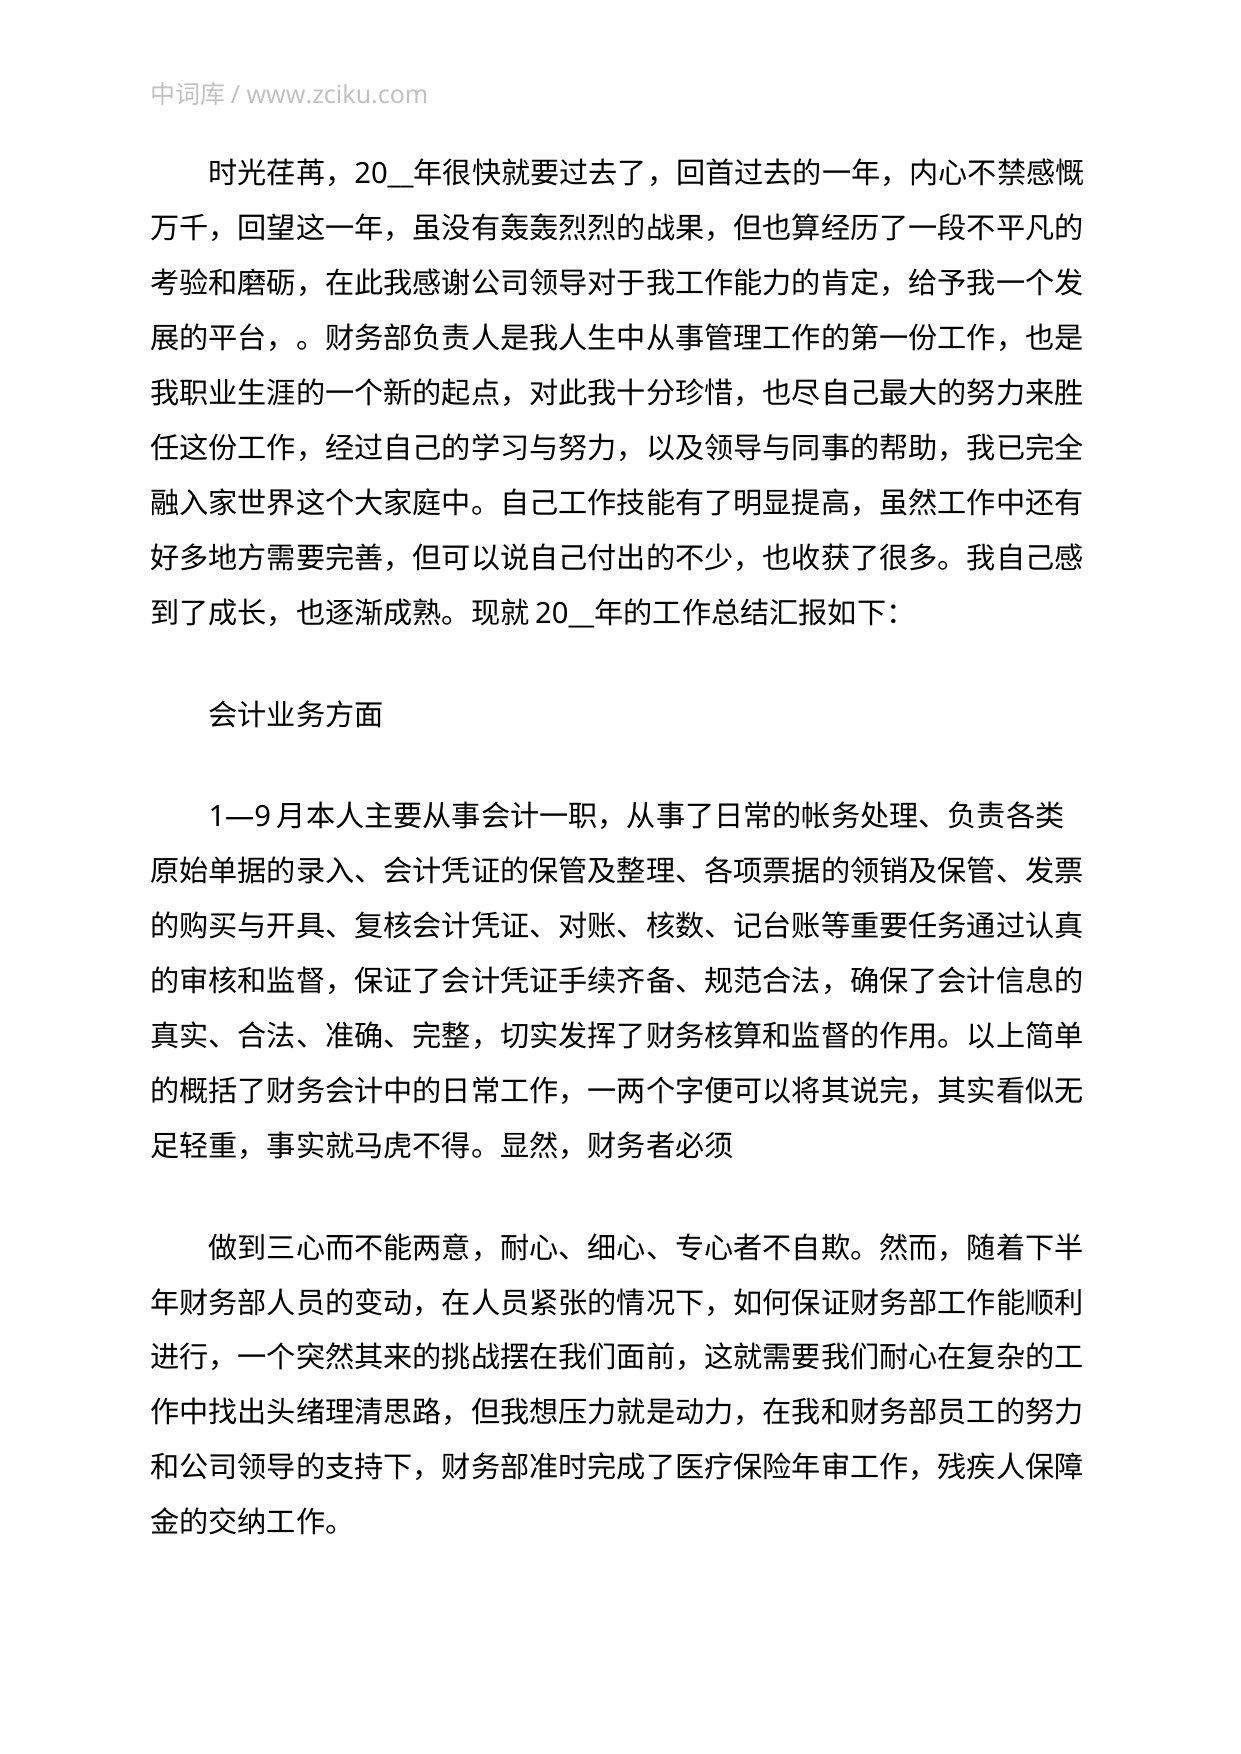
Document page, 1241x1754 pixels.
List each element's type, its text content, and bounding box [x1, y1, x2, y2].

text 时光荏苒，20__年很快就要过去了，回首过去的一年，内心不禁感慨万千，回望这一年，虽没有轰轰烈烈的战果，但也算经历了一段不平凡的考验和磨砺，在此我感谢公司领导对于我工作能力的肯定，给予我一个发展的平台，。财务部负责人是我人生中从事管理工作的第一份工作，也是我职业生涯的一个新的起点，对此我十分珍惜，也尽自己最大的努力来胜任这份工作，经过自己的学习与努力，以及领导与同事的帮助，我已完全融入家世界这个大家庭中。自己工作技能有了明显提高，虽然工作中还有好多地方需要完善，但可以说自己付出的不少，也收获了很多。我自己感到了成长，也逐渐成熟。现就20__年的工作总结汇报如下： [150, 150, 1090, 632]
text 1—9月本人主要从事会计一职，从事了日常的帐务处理、负责各类原始单据的录入、会计凭证的保管及整理、各项票据的领销及保管、发票的购买与开具、复核会计凭证、对账、核数、记台账等重要任务通过认真的审核和监督，保证了会计凭证手续齐备、规范合法，确保了会计信息的真实、合法、准确、完整，切实发挥了财务核算和监督的作用。以上简单的概括了财务会计中的日常工作，一两个字便可以将其说完，其实看似无足轻重，事实就马虎不得。显然，财务者必须 [150, 793, 1090, 1165]
text 做到三心而不能两意，耐心、细心、专心者不自欺。然而，随着下半年财务部人员的变动，在人员紧张的情况下，如何保证财务部工作能顺利进行，一个突然其来的挑战摆在我们面前，这就需要我们耐心在复杂的工作中找出头绪理清思路，但我想压力就是动力，在我和财务部员工的努力和公司领导的支持下，财务部准时完成了医疗保险年审工作，残疾人保障金的交纳工作。 [150, 1224, 1090, 1541]
text 会计业务方面 [150, 691, 1090, 733]
